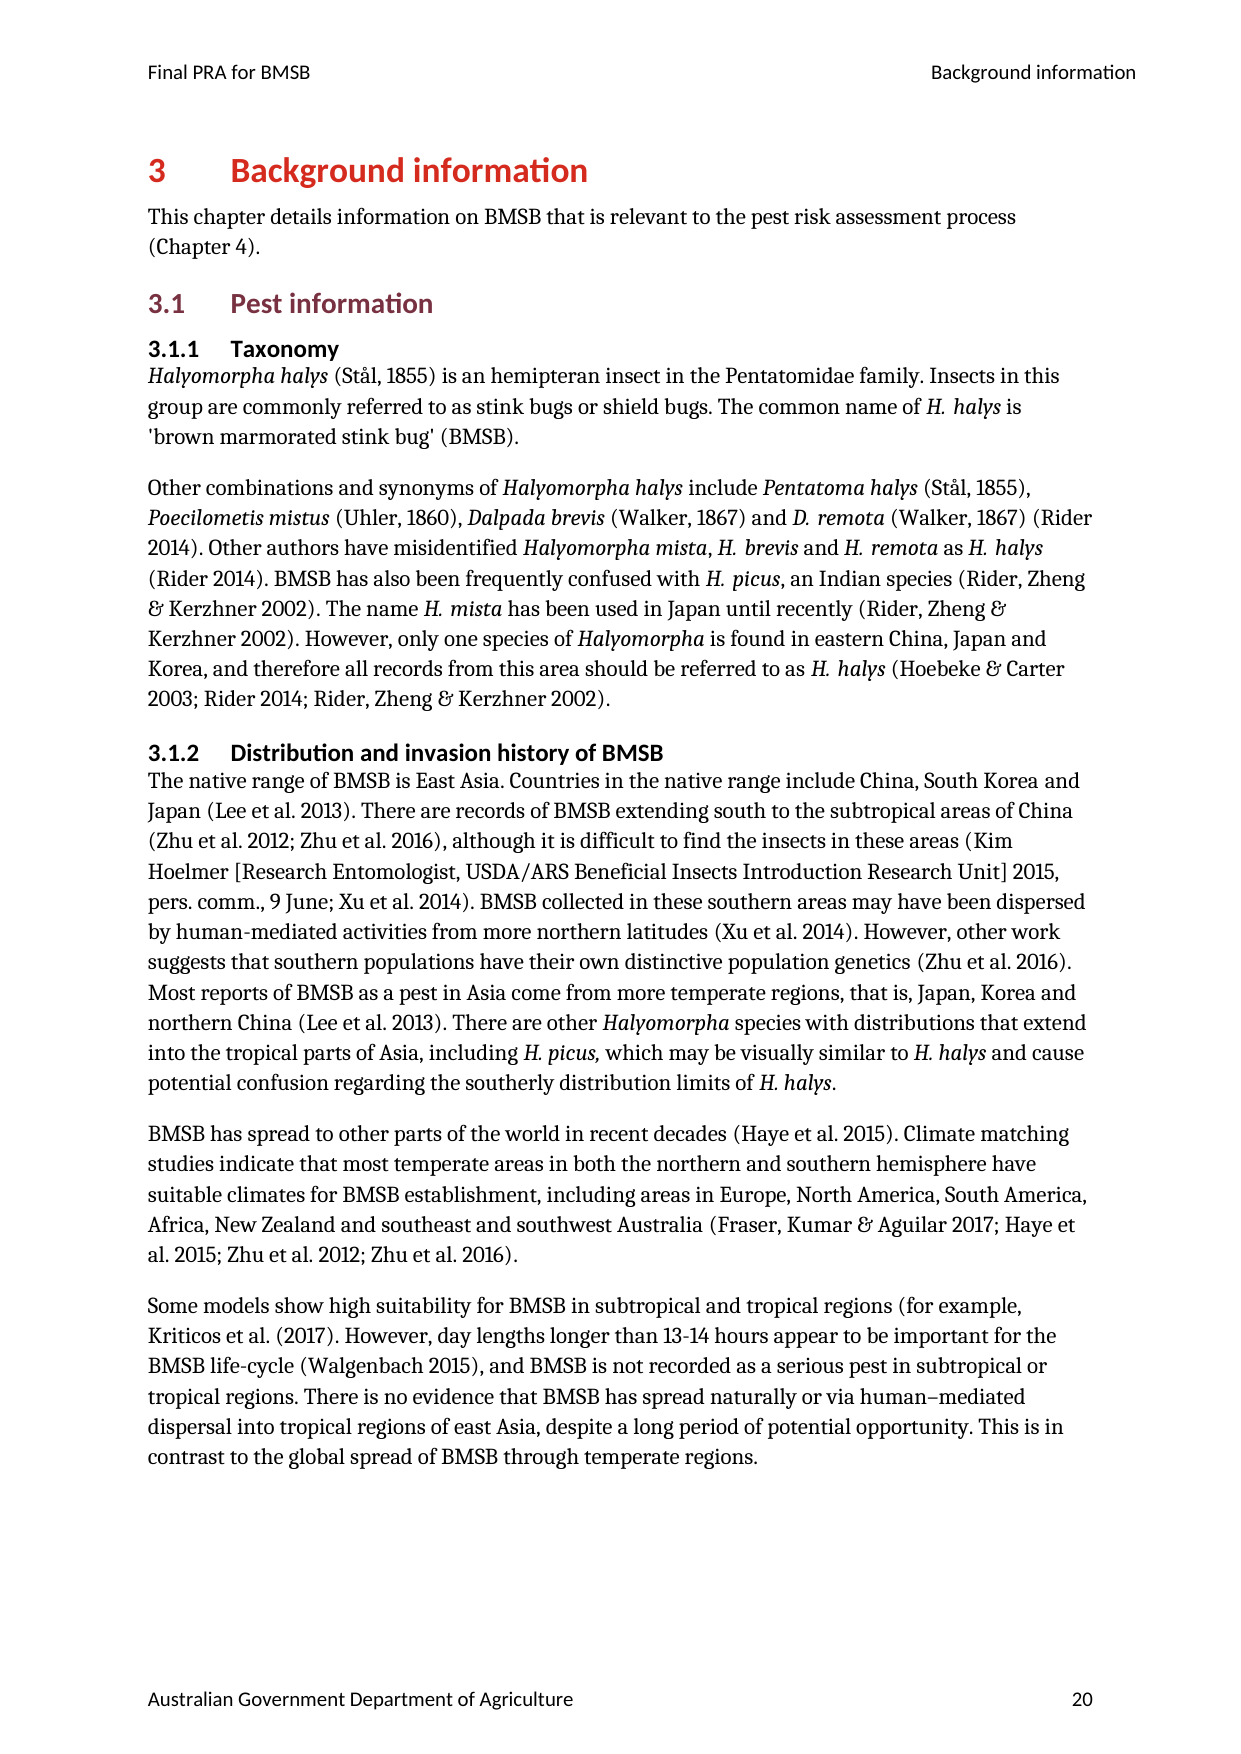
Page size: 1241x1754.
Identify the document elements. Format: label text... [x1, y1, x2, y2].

text The native range of BMSB is East Asia. Countries in the native range include China, South Korea and Japan (Lee et al. 2013). There are records of BMSB extending south to the subtropical areas of China (Zhu et al. 2012; Zhu et al. 2016), although it is difficult to find the insects in these areas (Kim Hoelmer [Research Entomologist, USDA/ARS Beneficial Insects Introduction Research Unit] 2015, pers. comm., 9 June; Xu et al. 2014). BMSB collected in these southern areas may have been dispersed by human-mediated activities from more northern latitudes (Xu et al. 2014). However, other work suggests that southern populations have their own distinctive population genetics (Zhu et al. 2016). Most reports of BMSB as a pest in Asia come from more temperate regions, that is, Japan, Korea and northern China (Lee et al. 2013). There are other Halyomorpha species with distributions that extend into the tropical parts of Asia, including H. picus, which may be visually similar to H. halys and cause potential confusion regarding the southerly distribution limits of H. halys. [148, 768, 1092, 1096]
text BMSB has spread to other parts of the world in recent decades (Haye et al. 2015). Climate matching studies indicate that most temperate areas in both the northern and southern hemisphere have suitable climates for BMSB establishment, including areas in Europe, North America, South America, Africa, New Zealand and southeast and southwest Australia (Fraser, Kumar & Aguilar 2017; Haye et al. 2015; Zhu et al. 2012; Zhu et al. 2016). [148, 1121, 1092, 1268]
subtitle Taxonomy [148, 333, 1092, 363]
text Some models show high suitability for BMSB in subtropical and tropical regions (for example, Kriticos et al. (2017). However, day lengths longer than 13-14 hours appear to be important for the BMSB life-cycle (Walgenbach 2015), and BMSB is not recorded as a serious pest in subtropical or tropical regions. There is no evidence that BMSB has spread naturally or via human–mediated dispersal into tropical regions of east Asia, despite a long period of potential opportunity. This is in contrast to the global spread of BMSB through temperate regions. [148, 1293, 1092, 1470]
subtitle Pest information [148, 285, 1092, 320]
subtitle Background information [148, 148, 1092, 191]
text This chapter details information on BMSB that is relevant to the pest risk assessment process (Chapter 4). [148, 203, 1092, 260]
text Other combinations and synonyms of Halyomorpha halys include Pentatoma halys (Stål, 1855), Poecilometis mistus (Uhler, 1860), Dalpada brevis (Walker, 1867) and D. remota (Walker, 1867) (Rider 2014). Other authors have misidentified Halyomorpha mista, H. brevis and H. remota as H. halys (Rider 2014). BMSB has also been frequently confused with H. picus, an Indian species (Rider, Zheng & Kerzhner 2002). The name H. mista has been used in Japan until recently (Rider, Zheng & Kerzhner 2002). However, only one species of Halyomorpha is found in eastern China, Japan and Korea, and therefore all records from this area should be referred to as H. halys (Hoebeke & Carter 2003; Rider 2014; Rider, Zheng & Kerzhner 2002). [148, 475, 1092, 713]
text Halyomorpha halys (Stål, 1855) is an hemipteran insect in the Pentatomidae family. Insects in this group are commonly referred to as stink bugs or shield bugs. The common name of H. halys is 'brown marmorated stink bug' (BMSB). [148, 363, 1092, 450]
subtitle Distribution and invasion history of BMSB [148, 737, 1092, 768]
